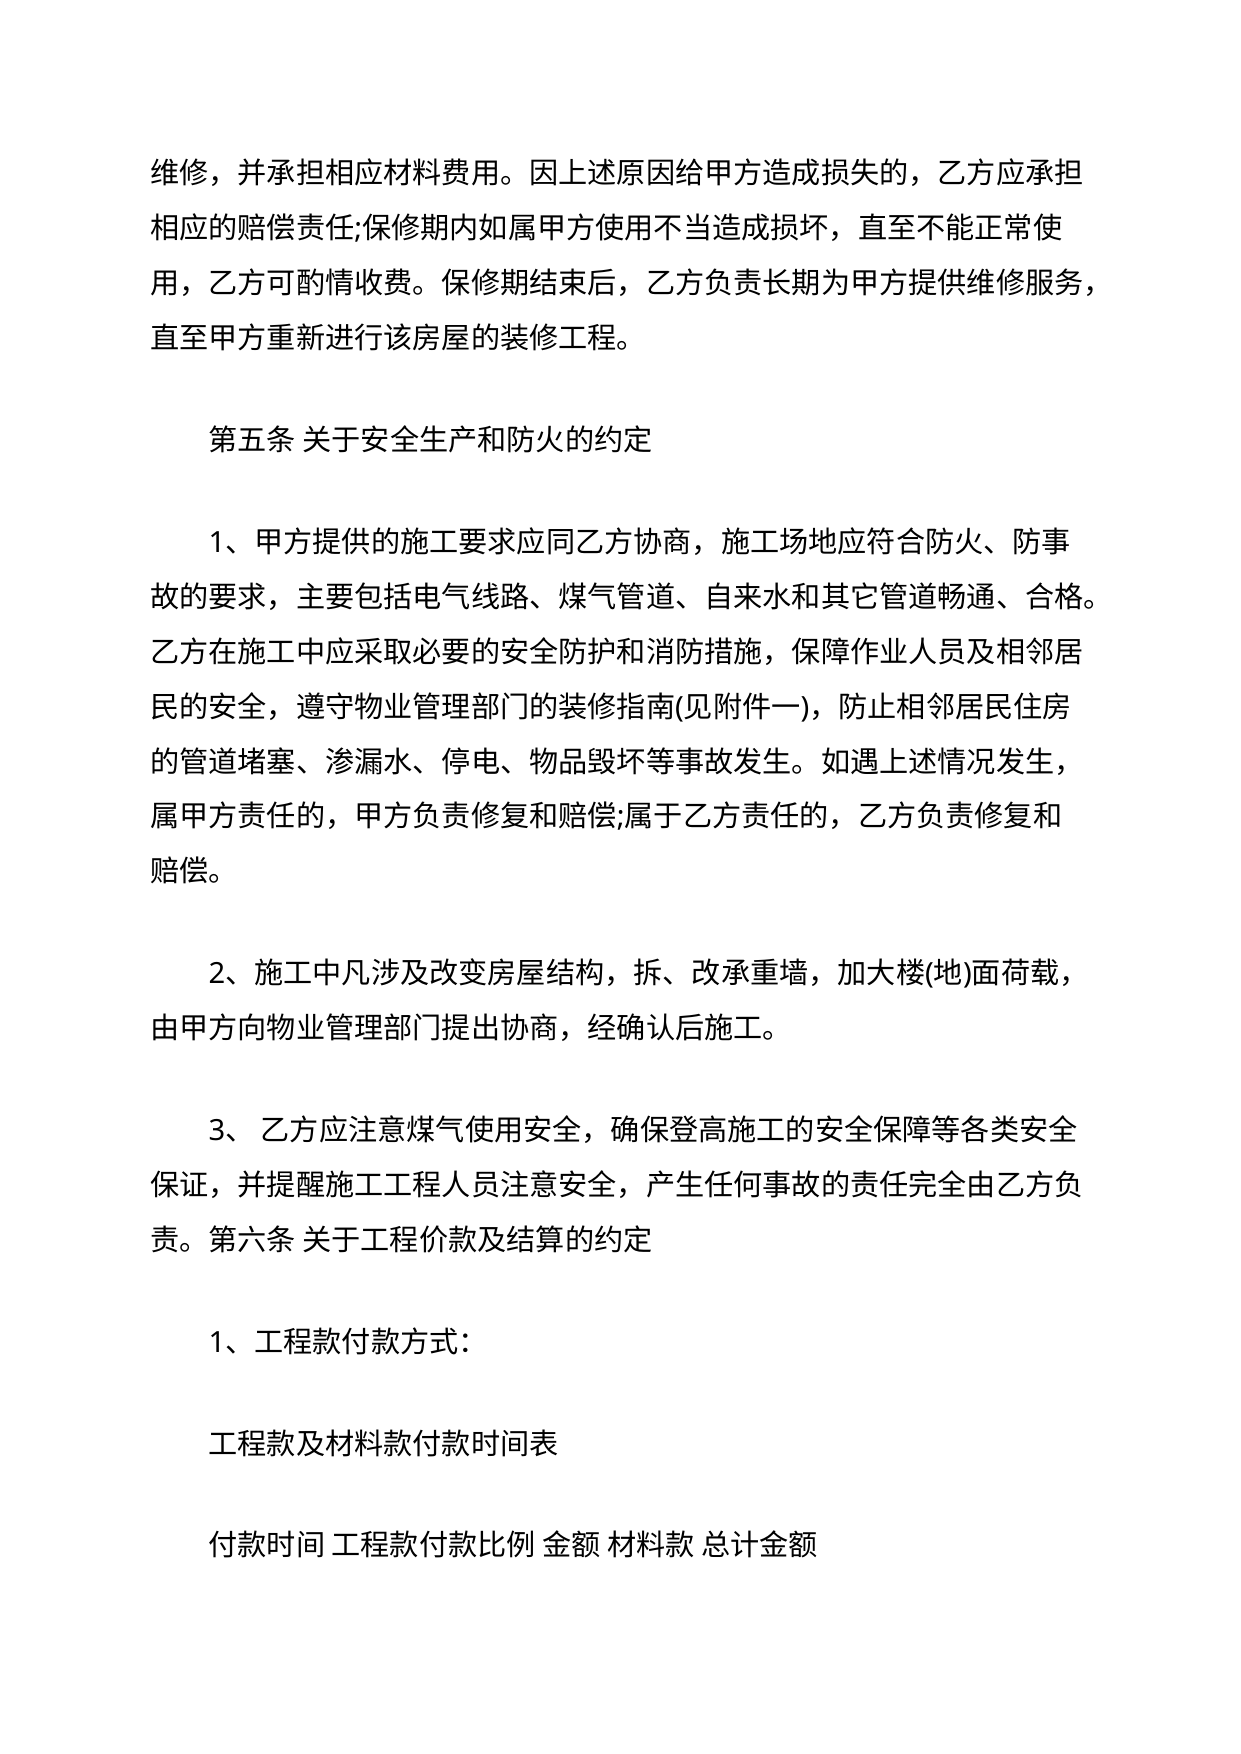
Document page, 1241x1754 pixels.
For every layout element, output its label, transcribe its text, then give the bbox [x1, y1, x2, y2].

text 付款时间 工程款付款比例 金额 材料款 总计金额 [150, 1522, 1090, 1564]
text 第五条 关于安全生产和防火的约定 [150, 417, 1090, 459]
text 工程款及材料款付款时间表 [150, 1420, 1090, 1462]
text 1、工程款付款方式： [150, 1318, 1090, 1361]
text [150, 150, 1090, 357]
text 2、施工中凡涉及改变房屋结构，拆、改承重墙，加大楼(地)面荷载，由甲方向物业管理部门提出协商，经确认后施工。 [150, 950, 1090, 1047]
text 3、 乙方应注意煤气使用安全，确保登高施工的安全保障等各类安全保证，并提醒施工工程人员注意安全，产生任何事故的责任完全由乙方负责。第六条 关于工程价款及结算的约定 [150, 1107, 1090, 1259]
text 1、甲方提供的施工要求应同乙方协商，施工场地应符合防火、防事故的要求，主要包括电气线路、煤气管道、自来水和其它管道畅通、合格。乙方在施工中应采取必要的安全防护和消防措施，保障作业人员及相邻居民的安全，遵守物业管理部门的装修指南(见附件一)，防止相邻居民住房的管道堵塞、渗漏水、停电、物品毁坏等事故发生。如遇上述情况发生，属甲方责任的，甲方负责修复和赔偿;属于乙方责任的，乙方负责修复和赔偿。 [150, 518, 1090, 890]
